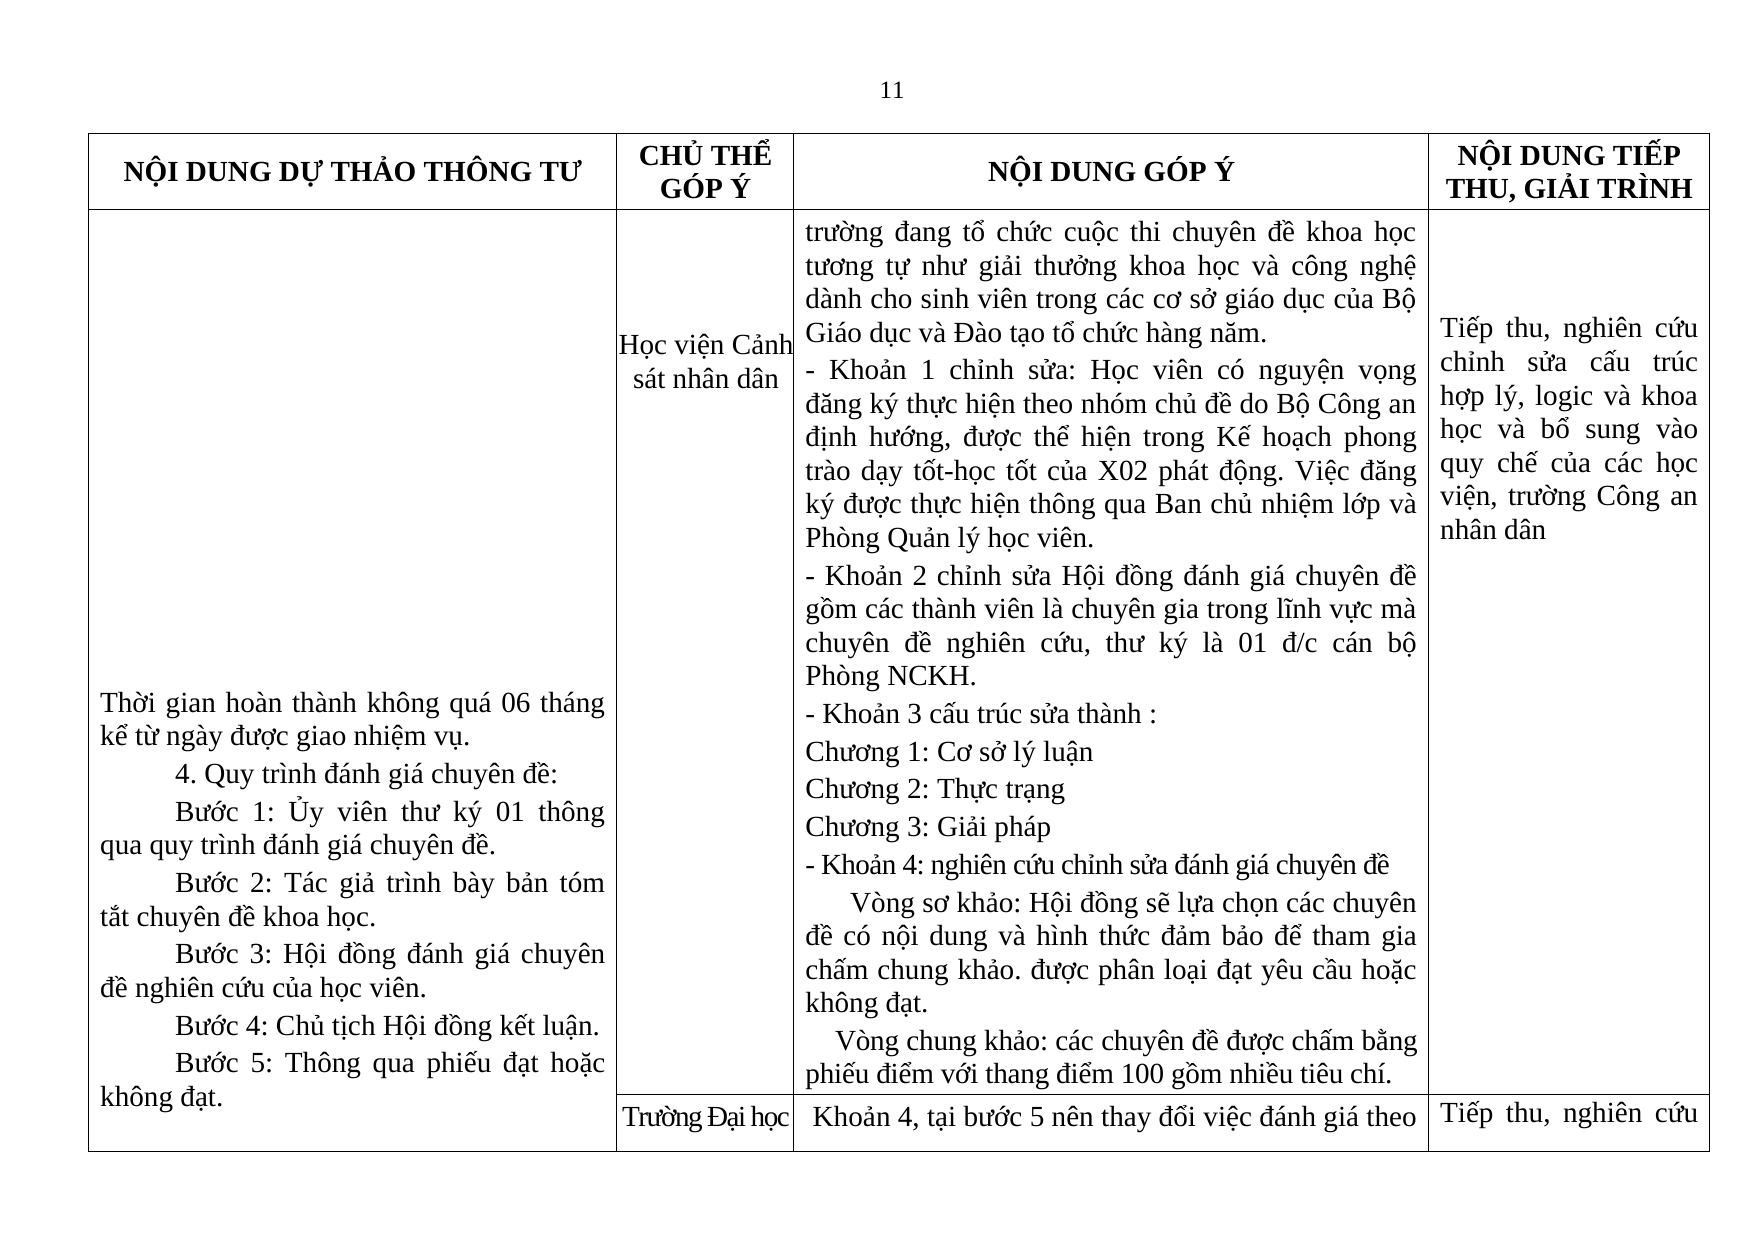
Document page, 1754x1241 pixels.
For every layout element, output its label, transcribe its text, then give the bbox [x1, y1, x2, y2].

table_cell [794, 210, 1428, 1094]
table_header CHỦ THỂ GÓP Ý [617, 134, 793, 209]
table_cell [1429, 210, 1709, 1094]
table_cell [794, 1095, 1428, 1151]
table_cell Học viện Cảnh sát nhân dân [617, 210, 793, 1094]
table_cell Trường Đại học Phòng cháy chữa cháy [617, 1095, 793, 1151]
table_cell Tiếp thu, nghiên cứu chỉnh sửa [1429, 1095, 1709, 1151]
table_header NỘI DUNG DỰ THẢO THÔNG TƯ [89, 134, 616, 209]
table_header NỘI DUNG GÓP Ý [794, 134, 1428, 209]
table_header NỘI DUNG TIẾP THU, GIẢI TRÌNH [1429, 134, 1709, 209]
